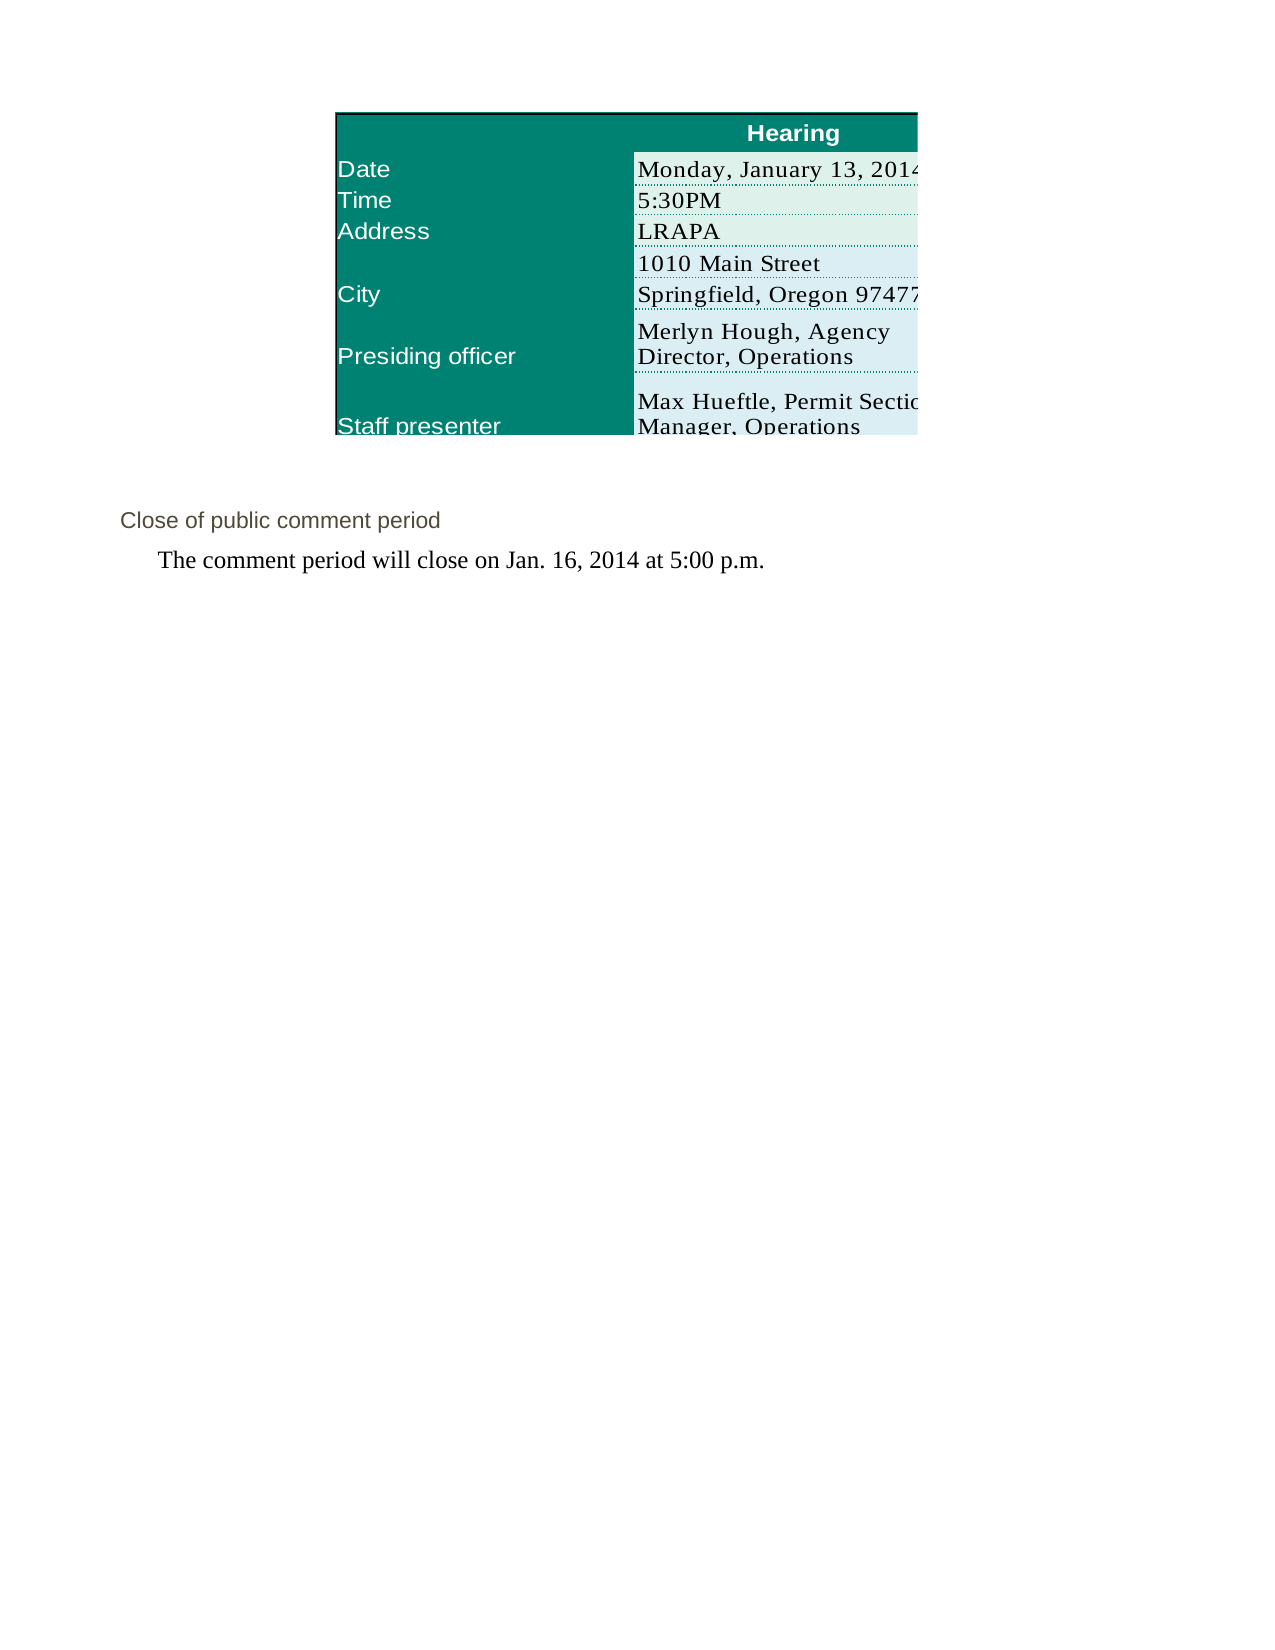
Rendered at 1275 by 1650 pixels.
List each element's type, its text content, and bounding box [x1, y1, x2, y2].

text Close of public comment period [120, 507, 1170, 533]
text The comment period will close on Jan. 16, 2014 at 5:00 p.m. [157, 546, 1170, 574]
